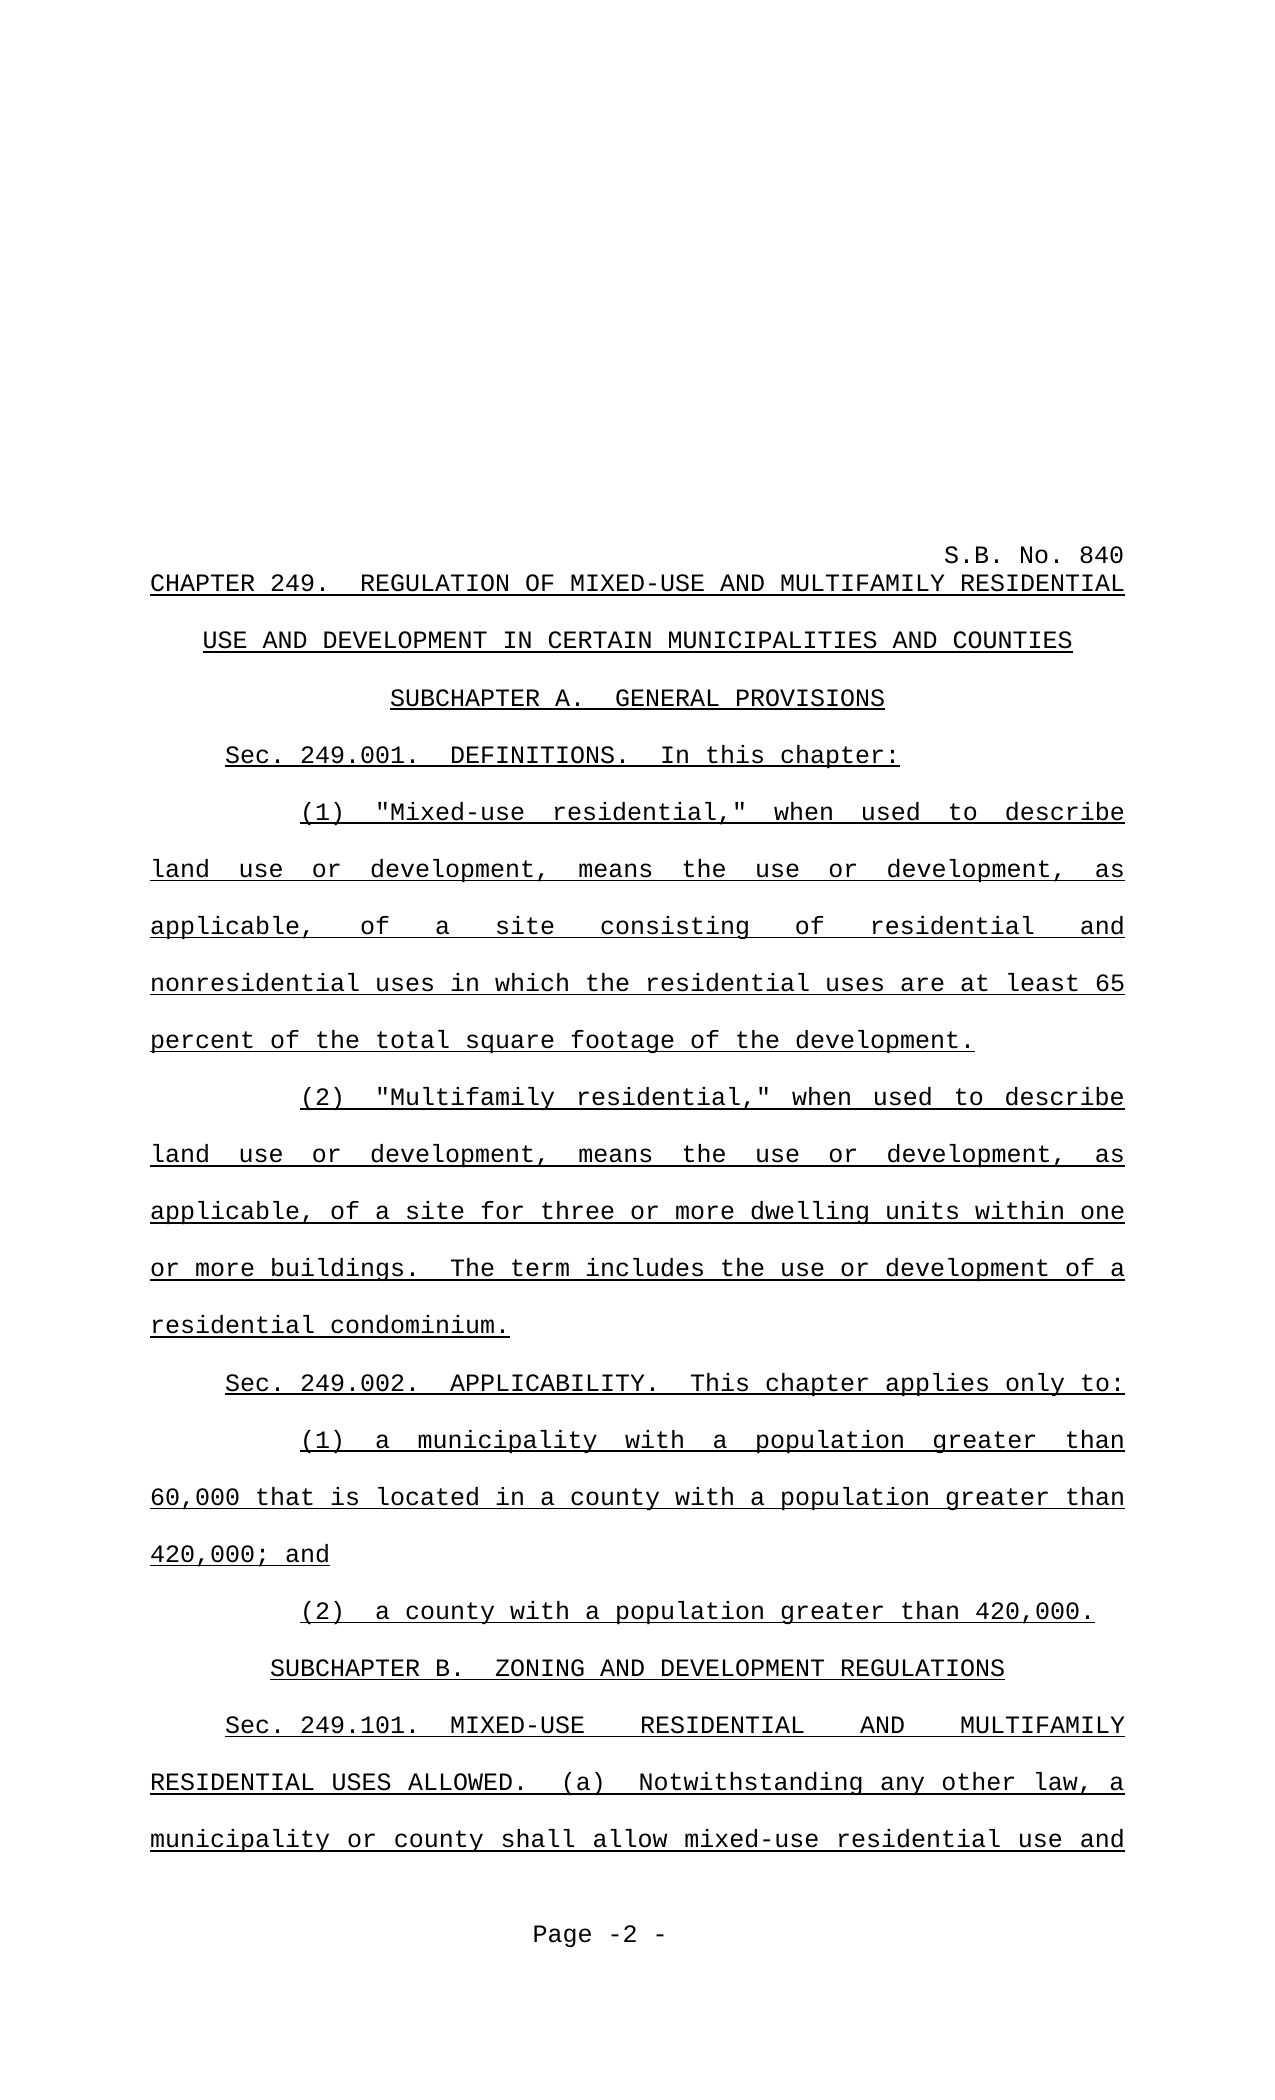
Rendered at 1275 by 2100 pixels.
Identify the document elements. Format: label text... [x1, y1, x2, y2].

text Sec. 249.001. DEFINITIONS. In this chapter: [150, 742, 1125, 771]
text SUBCHAPTER A. GENERAL PROVISIONS [150, 685, 1125, 713]
text (2) "Multifamily residential," when used to describe land use or development, means the use or development, as applicable, of a site for three or more dwelling units within one or more buildings. The term includes the use or development of a residential condominium. [150, 1224, 1125, 1279]
text (2) "Multifamily residential," when used to describe land use or development, means the use or development, as applicable, of a site for three or more dwelling units within one or more buildings. The term includes the use or development of a residential condominium. [150, 1281, 1125, 1341]
text (1) "Mixed-use residential," when used to describe land use or development, means the use or development, as applicable, of a site consisting of residential and nonresidential uses in which the residential uses are at least 65 percent of the total square footage of the development. [150, 995, 1125, 1056]
text CHAPTER 249. REGULATION OF MIXED-USE AND MULTIFAMILY RESIDENTIAL USE AND DEVELOPMENT IN CERTAIN MUNICIPALITIES AND COUNTIES [150, 596, 1125, 656]
text (1) "Mixed-use residential," when used to describe land use or development, means the use or development, as applicable, of a site consisting of residential and nonresidential uses in which the residential uses are at least 65 percent of the total square footage of the development. [150, 799, 1125, 880]
text CHAPTER 249. REGULATION OF MIXED-USE AND MULTIFAMILY RESIDENTIAL USE AND DEVELOPMENT IN CERTAIN MUNICIPALITIES AND COUNTIES [150, 571, 1125, 594]
text (1) "Mixed-use residential," when used to describe land use or development, means the use or development, as applicable, of a site consisting of residential and nonresidential uses in which the residential uses are at least 65 percent of the total square footage of the development. [150, 881, 1125, 937]
text (1) a municipality with a population greater than 60,000 that is located in a county with a population greater than 420,000; and [150, 1509, 1125, 1570]
text (2) a county with a population greater than 420,000. [150, 1598, 1125, 1627]
text (1) "Mixed-use residential," when used to describe land use or development, means the use or development, as applicable, of a site consisting of residential and nonresidential uses in which the residential uses are at least 65 percent of the total square footage of the development. [150, 938, 1125, 994]
text (1) a municipality with a population greater than 60,000 that is located in a county with a population greater than 420,000; and [150, 1427, 1125, 1508]
text Sec. 249.002. APPLICABILITY. This chapter applies only to: [150, 1370, 1125, 1398]
text (2) "Multifamily residential," when used to describe land use or development, means the use or development, as applicable, of a site for three or more dwelling units within one or more buildings. The term includes the use or development of a residential condominium. [150, 1084, 1125, 1165]
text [150, 1795, 1125, 1850]
text (2) "Multifamily residential," when used to describe land use or development, means the use or development, as applicable, of a site for three or more dwelling units within one or more buildings. The term includes the use or development of a residential condominium. [150, 1167, 1125, 1222]
text SUBCHAPTER B. ZONING AND DEVELOPMENT REGULATIONS [150, 1655, 1125, 1684]
